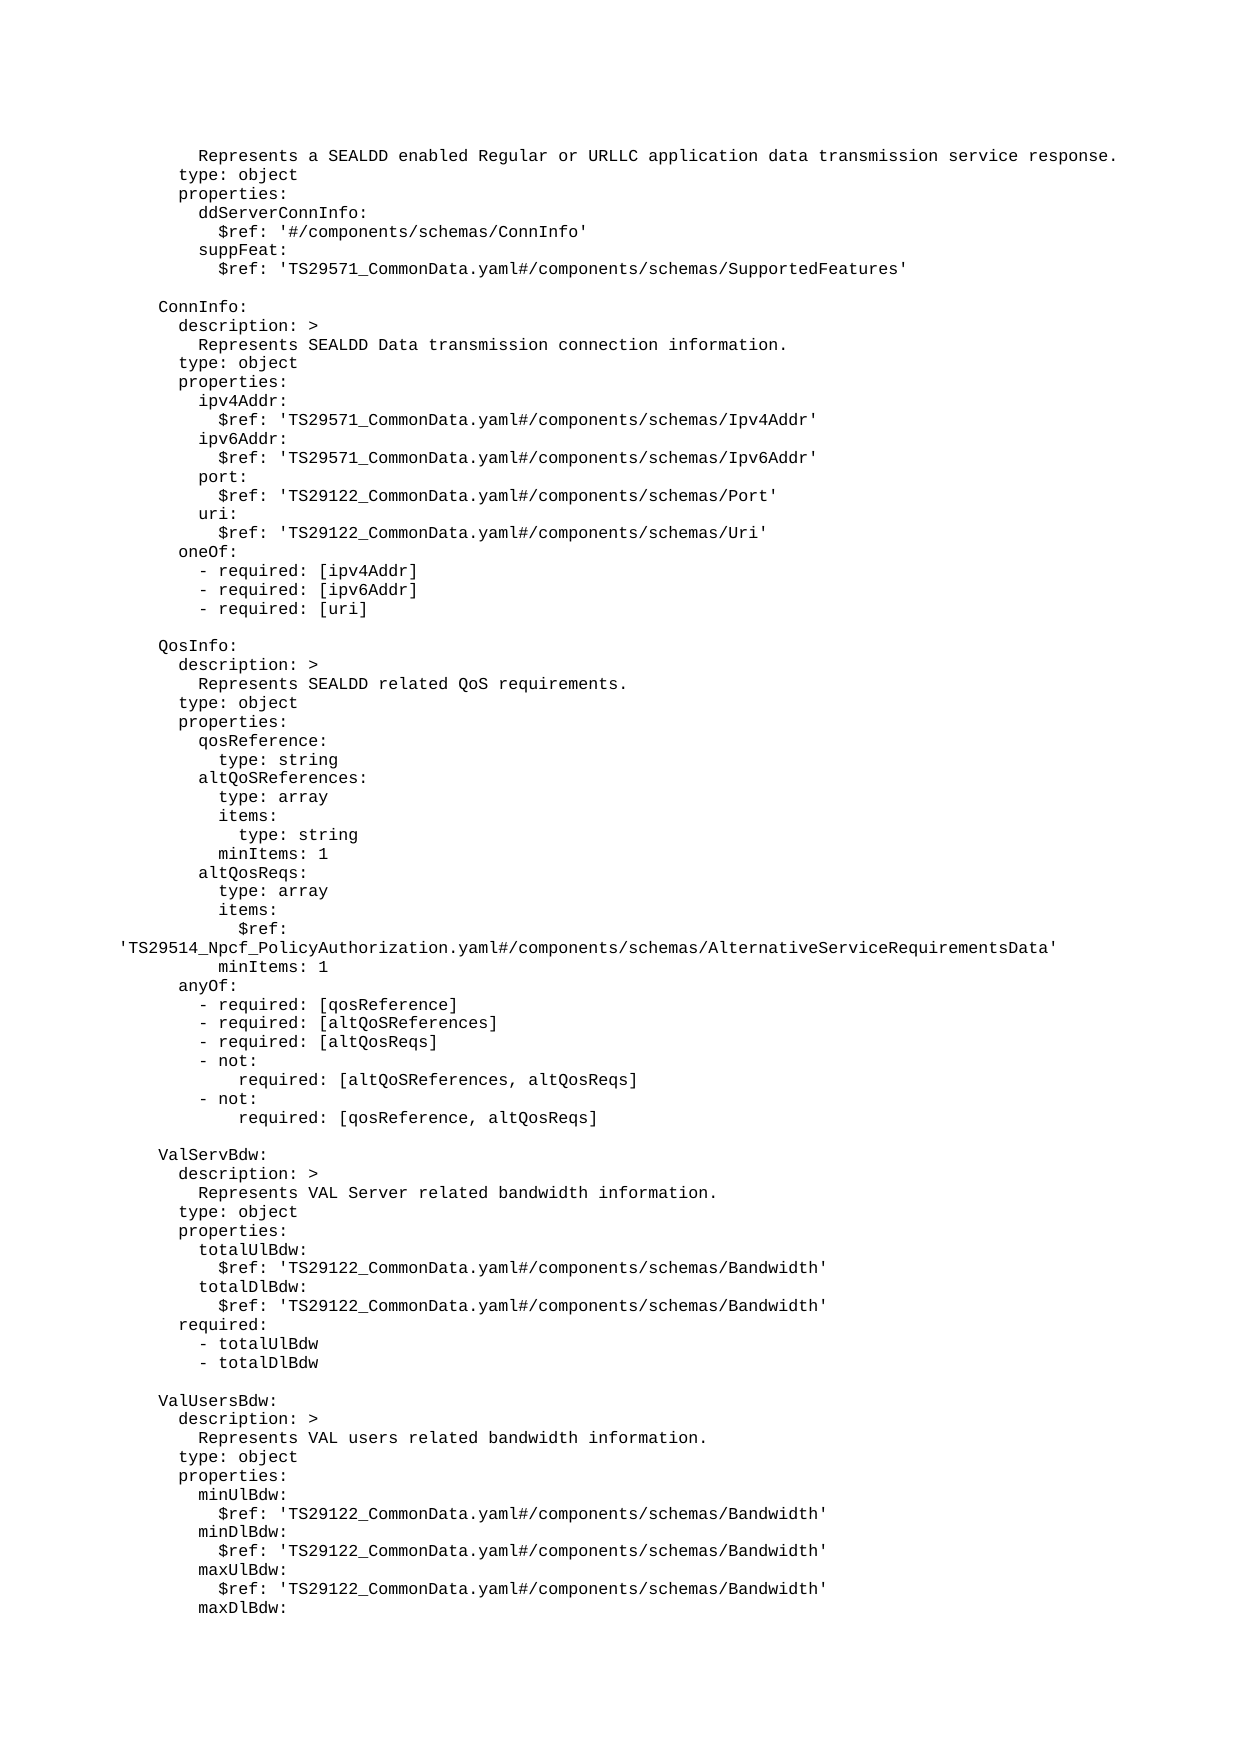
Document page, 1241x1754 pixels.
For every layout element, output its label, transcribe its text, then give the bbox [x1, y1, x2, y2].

text $ref: 'TS29571_CommonData.yaml#/components/schemas/Ipv6Addr' [118, 449, 1122, 468]
text ValUsersBdw: [118, 1392, 1122, 1411]
text type: array [118, 883, 1122, 902]
text anyOf: [118, 977, 1122, 996]
text required: [qosReference, altQosReqs] [118, 1109, 1122, 1128]
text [118, 1543, 1122, 1562]
text minDlBdw: [118, 1524, 1122, 1543]
text properties: [118, 1222, 1122, 1241]
text required: [altQoSReferences, altQosReqs] [118, 1072, 1122, 1090]
text - required: [qosReference] [118, 996, 1122, 1015]
text $ref: 'TS29571_CommonData.yaml#/components/schemas/Ipv4Addr' [118, 412, 1122, 431]
text $ref: 'TS29122_CommonData.yaml#/components/schemas/Bandwidth' [118, 1260, 1122, 1279]
text uri: [118, 506, 1122, 525]
text maxUlBdw: [118, 1562, 1122, 1581]
text $ref: 'TS29122_CommonData.yaml#/components/schemas/Bandwidth' [118, 1298, 1122, 1317]
text - totalDlBdw [118, 1354, 1122, 1373]
text Represents SEALDD Data transmission connection information. [118, 336, 1122, 355]
text totalDlBdw: [118, 1279, 1122, 1298]
text required: [118, 1317, 1122, 1336]
text type: object [118, 694, 1122, 713]
text description: > [118, 657, 1122, 676]
text $ref: '#/components/schemas/ConnInfo' [118, 223, 1122, 242]
text minItems: 1 [118, 958, 1122, 977]
text qosReference: [118, 732, 1122, 751]
text Represents VAL users related bandwidth information. [118, 1430, 1122, 1449]
text - required: [uri] [118, 600, 1122, 619]
text type: object [118, 355, 1122, 374]
text - required: [ipv4Addr] [118, 562, 1122, 581]
text Represents VAL Server related bandwidth information. [118, 1185, 1122, 1203]
text ipv4Addr: [118, 393, 1122, 412]
text properties: [118, 374, 1122, 393]
text totalUlBdw: [118, 1241, 1122, 1260]
text port: [118, 468, 1122, 487]
text suppFeat: [118, 242, 1122, 261]
text minUlBdw: [118, 1486, 1122, 1505]
text - required: [altQoSReferences] [118, 1015, 1122, 1034]
text maxDlBdw: [118, 1599, 1122, 1618]
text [118, 1505, 1122, 1524]
text description: > [118, 317, 1122, 336]
text - totalUlBdw [118, 1336, 1122, 1354]
text type: object [118, 1203, 1122, 1222]
text - required: [altQosReqs] [118, 1034, 1122, 1053]
text - not: [118, 1090, 1122, 1109]
text minItems: 1 [118, 845, 1122, 864]
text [118, 1581, 1122, 1599]
text altQosReqs: [118, 864, 1122, 883]
text ipv6Addr: [118, 431, 1122, 449]
text $ref: 'TS29122_CommonData.yaml#/components/schemas/Port' [118, 487, 1122, 506]
text description: > [118, 1411, 1122, 1430]
text QosInfo: [118, 638, 1122, 657]
text oneOf: [118, 544, 1122, 562]
text type: array [118, 789, 1122, 808]
text type: object [118, 167, 1122, 185]
text - required: [ipv6Addr] [118, 581, 1122, 600]
text - not: [118, 1053, 1122, 1072]
text Represents SEALDD related QoS requirements. [118, 676, 1122, 694]
text items: [118, 808, 1122, 826]
text Represents a SEALDD enabled Regular or URLLC application data transmission service response. [118, 148, 1122, 167]
text items: [118, 902, 1122, 921]
text $ref: 'TS29122_CommonData.yaml#/components/schemas/Uri' [118, 525, 1122, 544]
text $ref: 'TS29514_Npcf_PolicyAuthorization.yaml#/components/schemas/AlternativeServiceRequirementsData' [118, 921, 1122, 958]
text type: object [118, 1449, 1122, 1467]
text type: string [118, 751, 1122, 770]
text type: string [118, 826, 1122, 845]
text description: > [118, 1166, 1122, 1185]
text altQoSReferences: [118, 770, 1122, 789]
text ConnInfo: [118, 298, 1122, 317]
text properties: [118, 185, 1122, 204]
text $ref: 'TS29571_CommonData.yaml#/components/schemas/SupportedFeatures' [118, 261, 1122, 280]
text ValServBdw: [118, 1147, 1122, 1166]
text properties: [118, 1467, 1122, 1486]
text ddServerConnInfo: [118, 204, 1122, 223]
text properties: [118, 713, 1122, 732]
